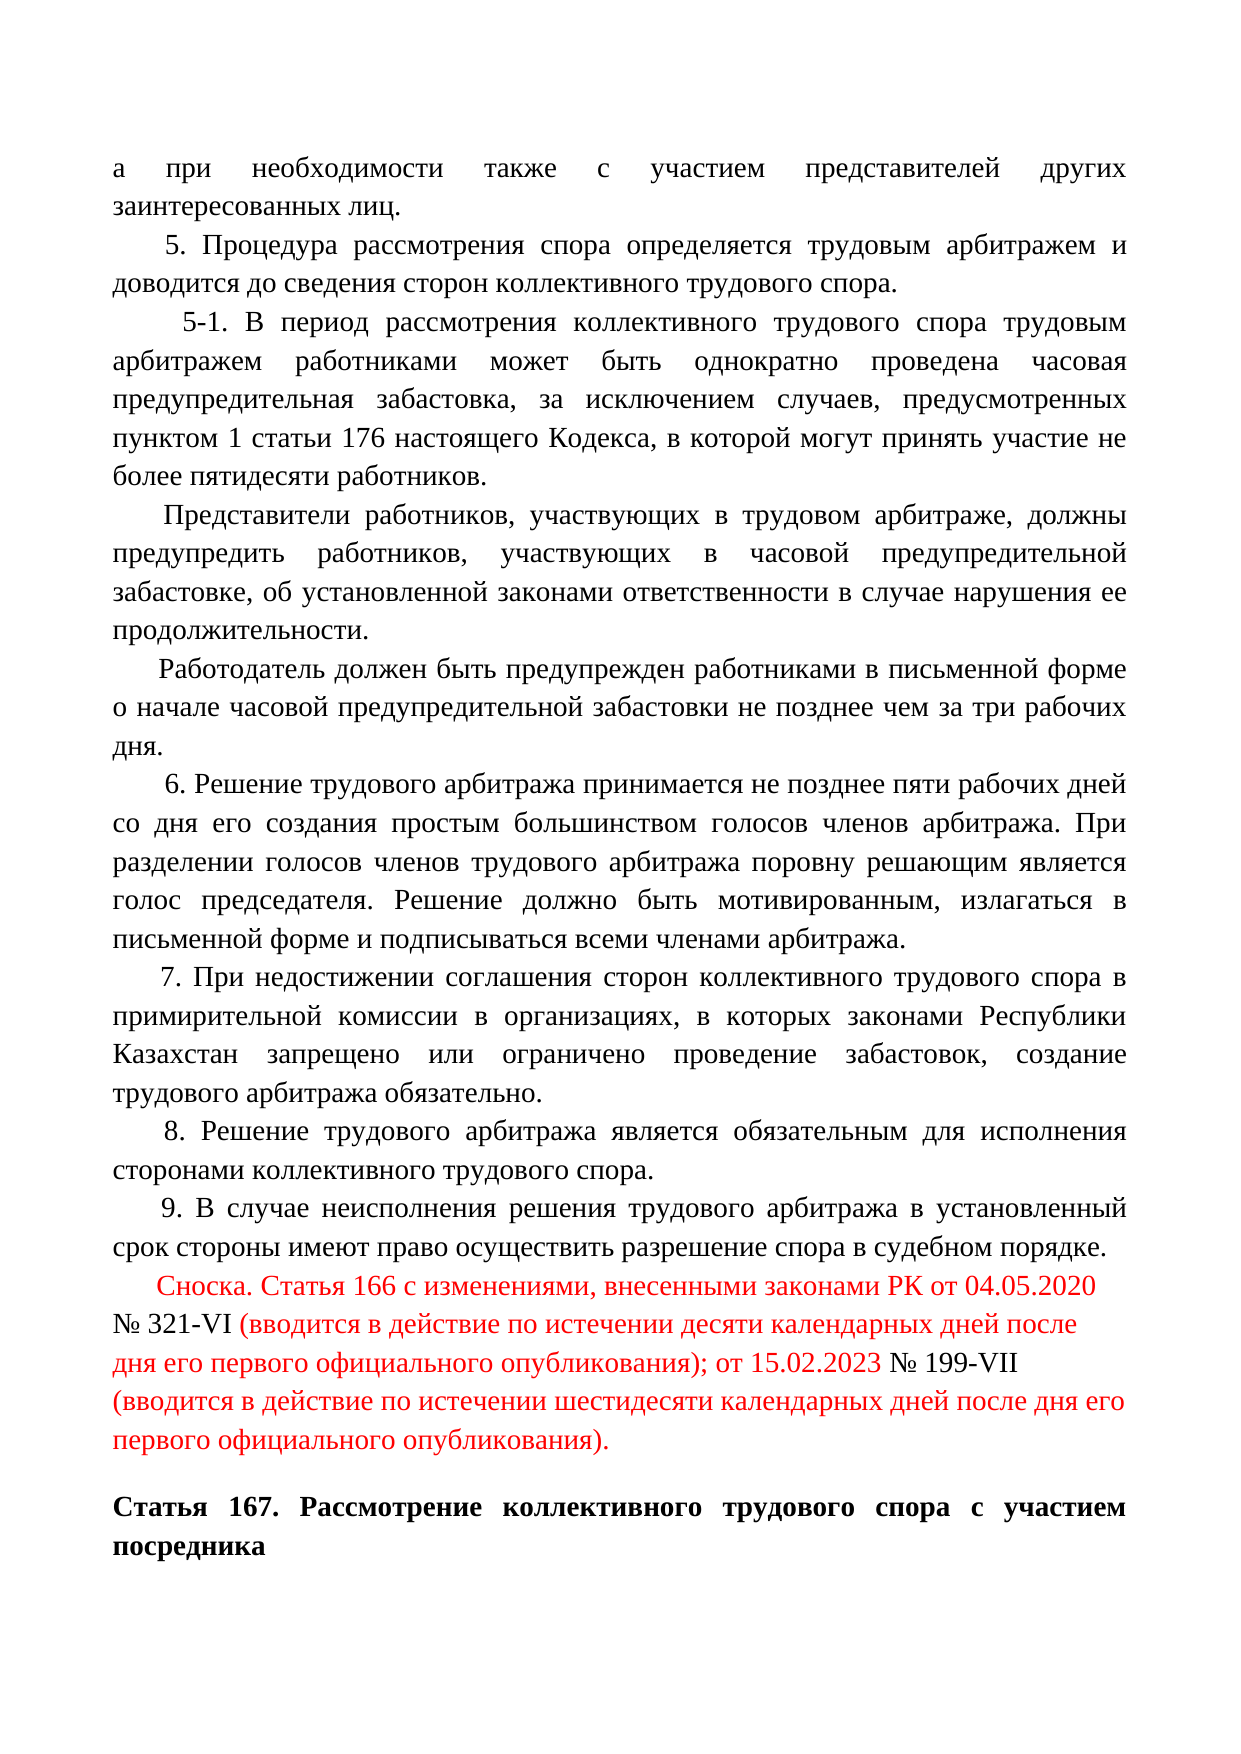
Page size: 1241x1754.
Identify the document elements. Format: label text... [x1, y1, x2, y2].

text 5-1. В период рассмотрения коллективного трудового спора трудовым арбитражем работниками может быть однократно проведена часовая предупредительная забастовка, за исключением случаев, предусмотренных пунктом 1 статьи 176 настоящего Кодекса, в которой могут принять участие не более пятидесяти работников. [112, 304, 1128, 492]
text Работодатель должен быть предупрежден работниками в письменной форме о начале часовой предупредительной забастовки не позднее чем за три рабочих дня. [112, 651, 1128, 762]
text Представители работников, участвующих в трудовом арбитраже, должны предупредить работников, участвующих в часовой предупредительной забастовке, об установленной законами ответственности в случае нарушения ее продолжительности. [112, 497, 1128, 646]
text 7. При недостижении соглашения сторон коллективного трудового спора в примирительной комиссии в организациях, в которых законами Республики Казахстан запрещено или ограничено проведение забастовок, создание трудового арбитража обязательно. [112, 959, 1128, 1108]
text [112, 150, 1128, 222]
text Статья 167. Рассмотрение коллективного трудового спора с участием посредника [112, 1489, 1128, 1562]
text 5. Процедура рассмотрения спора определяется трудовым арбитражем и доводится до сведения сторон коллективного трудового спора. [112, 227, 1128, 299]
text Сноска. Статья 166 с изменениями, внесенными законами РК от 04.05.2020 № 321-VІ (вводится в действие по истечении десяти календарных дней после дня его первого официального опубликования); от 15.02.2023 № 199-VII (вводится в действие по истечении шестидесяти календарных дней после дня его первого официального опубликования). [112, 1268, 1128, 1486]
text 8. Решение трудового арбитража является обязательным для исполнения сторонами коллективного трудового спора. [112, 1113, 1128, 1186]
text 6. Решение трудового арбитража принимается не позднее пяти рабочих дней со дня его создания простым большинством голосов членов арбитража. При разделении голосов членов трудового арбитража поровну решающим является голос председателя. Решение должно быть мотивированным, излагаться в письменной форме и подписываться всеми членами арбитража. [112, 767, 1128, 954]
text 9. В случае неисполнения решения трудового арбитража в установленный срок стороны имеют право осуществить разрешение спора в судебном порядке. [112, 1191, 1128, 1263]
